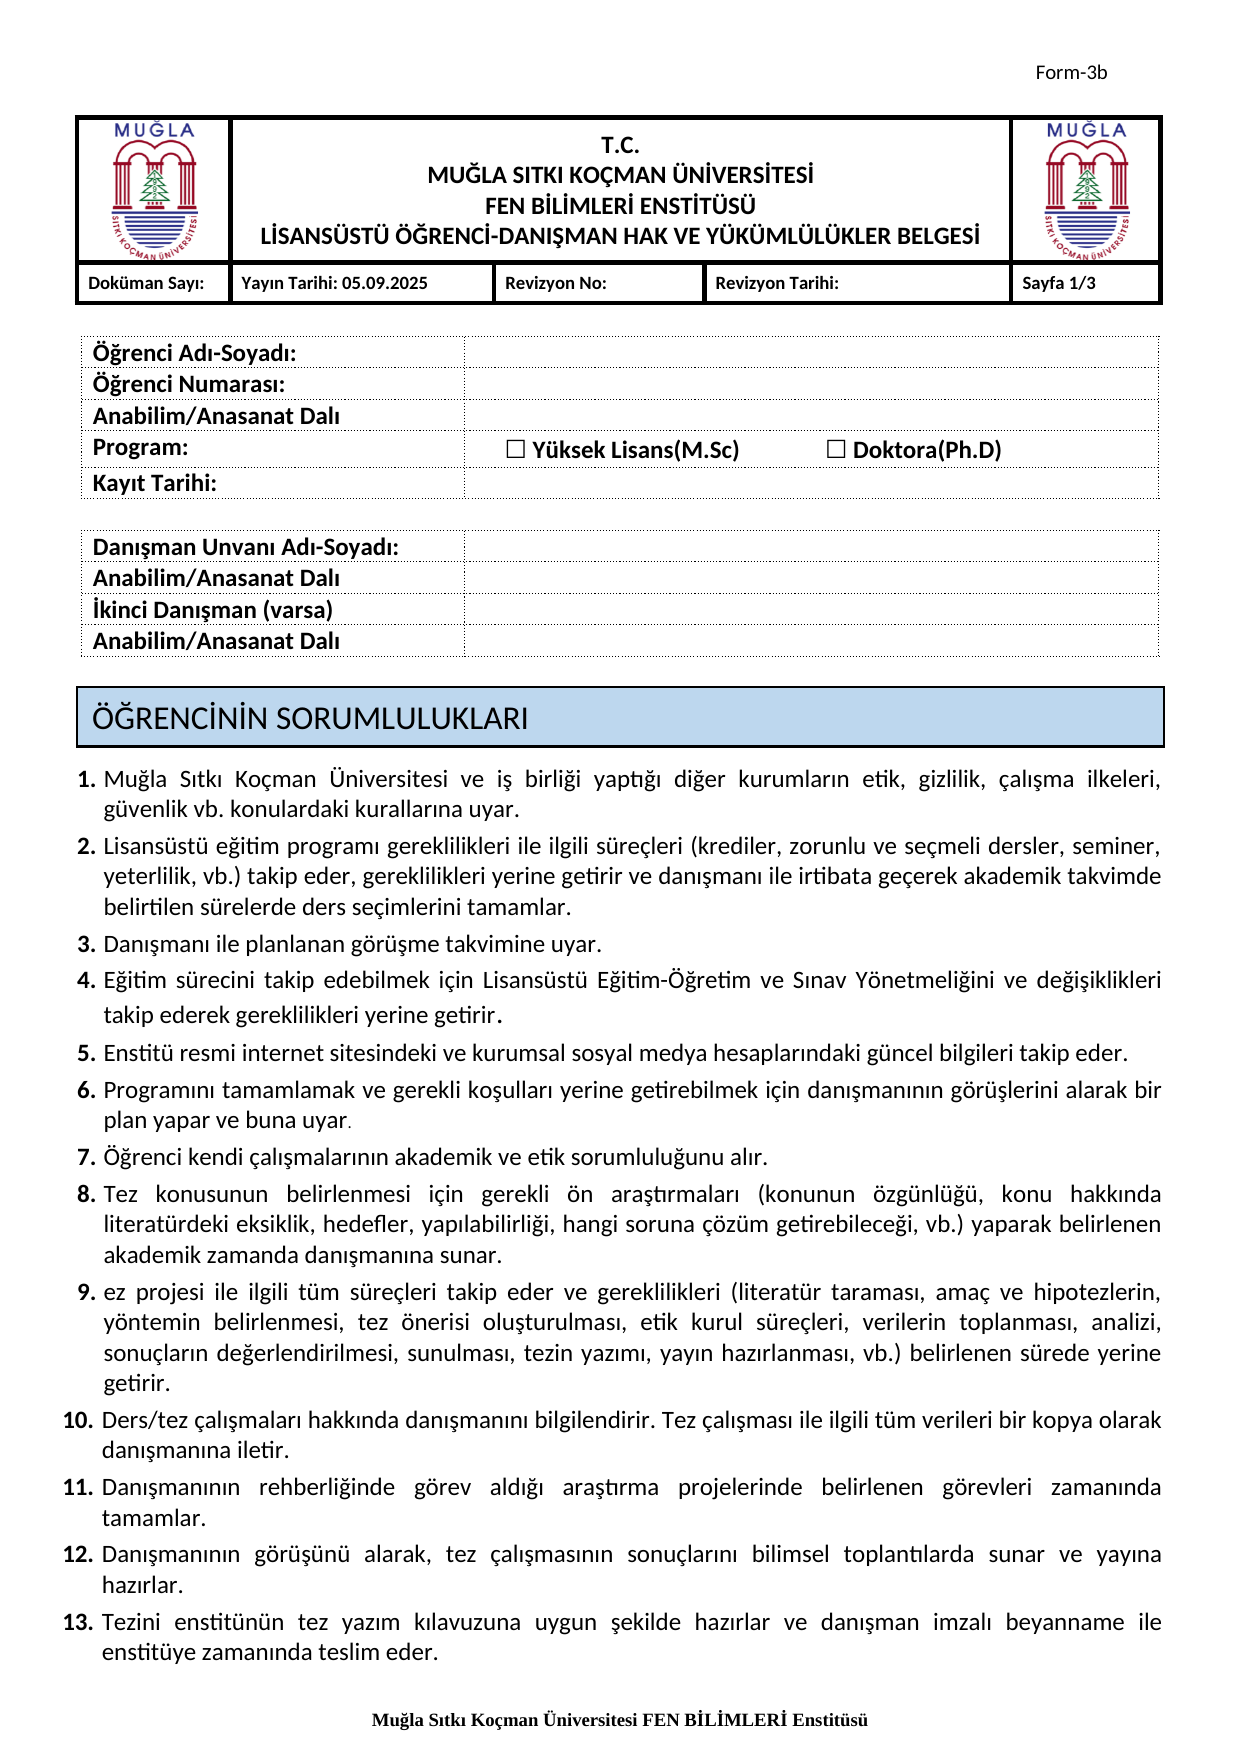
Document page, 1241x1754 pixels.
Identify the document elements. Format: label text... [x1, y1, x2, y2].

list Enstitü resmi internet sitesindeki ve kurumsal sosyal medya hesaplarındaki güncel bilgileri takip eder. [77, 1037, 1163, 1067]
list Lisansüstü eğitim programı gereklilikleri ile ilgili süreçleri (krediler, zorunlu ve seçmeli dersler, seminer, yeterlilik, vb.) takip eder, gereklilikleri yerine getirir ve danışmanı ile irtibata geçerek akademik takvimde belirtilen sürelerde ders seçimlerini tamamlar. [77, 830, 1163, 922]
table_cell Program: [81, 430, 465, 467]
table_cell Öğrenci Numarası: [81, 367, 465, 399]
list Tezini enstitünün tez yazım kılavuzuna uygun şekilde hazırlar ve danışman imzalı beyanname ile enstitüye zamanında teslim eder. [62, 1606, 1163, 1667]
list Programını tamamlamak ve gerekli koşulları yerine getirebilmek için danışmanının görüşlerini alarak bir plan yapar ve buna uyar. [77, 1074, 1163, 1135]
list Danışmanı ile planlanan görüşme takvimine uyar. [77, 928, 1163, 958]
table_header [201, 120, 228, 260]
table_header T.C. MUĞLA SITKI KOÇMAN ÜNİVERSİTESİ FEN BİLİMLERİ ENSTİTÜSÜ LİSANSÜSTÜ ÖĞRENCİ-DANIŞMAN HAK VE YÜKÜMLÜLÜKLER BELGESİ [233, 120, 1009, 260]
table_cell [465, 399, 1159, 430]
list Tez konusunun belirlenmesi için gerekli ön araştırmaları (konunun özgünlüğü, konu hakkında literatürdeki eksiklik, hedefler, yapılabilirliği, hangi soruna çözüm getirebileceği, vb.) yaparak belirlenen akademik zamanda danışmanına sunar. [77, 1178, 1163, 1269]
table_cell Revizyon No: [496, 265, 702, 301]
table_header [1013, 120, 1039, 260]
list Danışmanının rehberliğinde görev aldığı araştırma projelerinde belirlenen görevleri zamanında tamamlar. [62, 1471, 1163, 1532]
list ez projesi ile ilgili tüm süreçleri takip eder ve gereklilikleri (literatür taraması, amaç ve hipotezlerin, yöntemin belirlenmesi, tez önerisi oluşturulması, etik kurul süreçleri, verilerin toplanması, analizi, sonuçların değerlendirilmesi, sunulması, tezin yazımı, yayın hazırlanması, vb.) belirlenen sürede yerine getirir. [77, 1276, 1163, 1398]
table_header Öğrenci Adı-Soyadı: [81, 336, 465, 367]
list Danışmanının görüşünü alarak, tez çalışmasının sonuçlarını bilimsel toplantılarda sunar ve yayına hazırlar. [62, 1538, 1163, 1599]
table_cell Kayıt Tarihi: [81, 467, 465, 498]
table_cell Sayfa 1/3 [1013, 265, 1158, 301]
table_cell Revizyon Tarihi: [707, 265, 1009, 301]
list Öğrenci kendi çalışmalarının akademik ve etik sorumluluğunu alır. [77, 1141, 1163, 1172]
table_cell Doküman Sayı: [79, 265, 228, 301]
table_header [1133, 120, 1158, 260]
table_cell Yüksek Lisans(M.Sc) Doktora(Ph.D) [465, 430, 1159, 467]
table_cell [465, 367, 1159, 399]
table_cell Yayın Tarihi: 05.09.2025 [233, 265, 492, 301]
list Eğitim sürecini takip edebilmek için Lisansüstü Eğitim-Öğretim ve Sınav Yönetmeliğini ve değişiklikleri takip ederek gereklilikleri yerine getirir. [77, 964, 1163, 1031]
table_cell İkinci Danışman (varsa) [81, 593, 465, 624]
table_cell Anabilim/Anasanat Dalı [81, 399, 465, 430]
table_header Danışman Unvanı Adı-Soyadı: [81, 530, 465, 561]
list Muğla Sıtkı Koçman Üniversitesi ve iş birliği yaptığı diğer kurumların etik, gizlilik, çalışma ilkeleri, güvenlik vb. konulardaki kurallarına uyar. [77, 763, 1163, 824]
table_cell [465, 593, 1159, 624]
table_header [465, 336, 1159, 367]
table_cell Anabilim/Anasanat Dalı [81, 561, 465, 593]
table_cell [465, 561, 1159, 593]
table_header [465, 530, 1159, 561]
table_cell Anabilim/Anasanat Dalı [81, 624, 465, 656]
table_cell [465, 467, 1159, 498]
picture [106, 119, 201, 261]
table_cell [465, 624, 1159, 656]
picture [1039, 119, 1133, 261]
list Ders/tez çalışmaları hakkında danışmanını bilgilendirir. Tez çalışması ile ilgili tüm verileri bir kopya olarak danışmanına iletir. [62, 1404, 1163, 1465]
table_header [79, 120, 106, 260]
